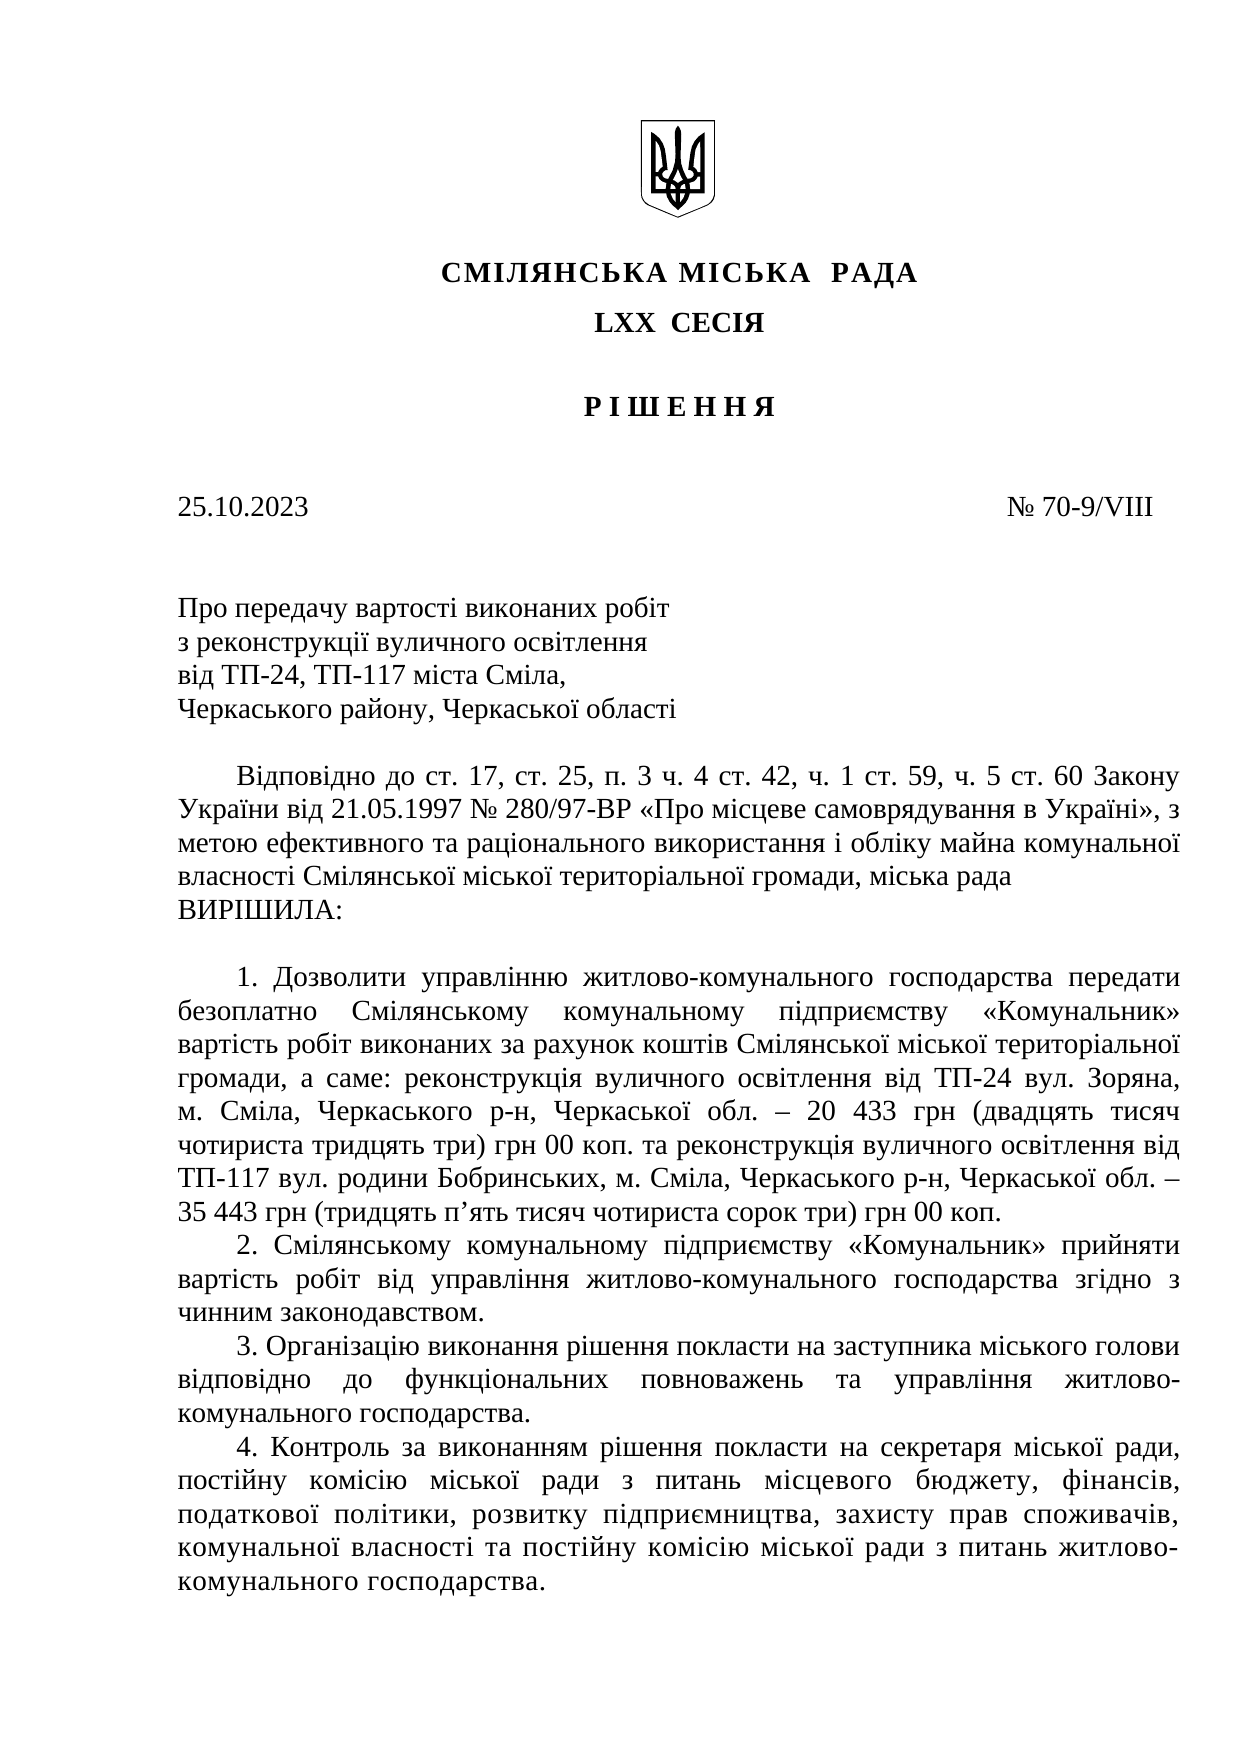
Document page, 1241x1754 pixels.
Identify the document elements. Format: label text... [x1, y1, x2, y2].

text Черкаського району, Черкаської області [177, 691, 1181, 724]
text 4. Контроль за виконанням рішення покласти на секретаря міської ради, постійну комісію міської ради з питань місцевого бюджету, фінансів, податкової політики, розвитку підприємництва, захисту прав споживачів, комунальної власності та постійну комісію міської ради з питань житлово-комунального господарства. [177, 1429, 1181, 1596]
text Про передачу вартості виконаних робіт [177, 590, 1181, 624]
subtitle LXX СЕСІЯ [177, 305, 1181, 338]
text 3. Організацію виконання рішення покласти на заступника міського голови відповідно до функціональних повноважень та управління житлово-комунального господарства. [177, 1328, 1181, 1429]
text ВИРІШИЛА: [177, 892, 1181, 926]
text від ТП-24, ТП-117 міста Сміла, [177, 657, 1181, 691]
text 1. Дозволити управлінню житлово-комунального господарства передати безоплатно Смілянському комунальному підприємству «Комунальник» вартість робіт виконаних за рахунок коштів Смілянської міської територіальної громади, а саме: реконструкція вуличного освітлення від ТП-24 вул. Зоряна, м. Сміла, Черкаського р-н, Черкаської обл. – 20 433 грн (двадцять тисяч чотириста тридцять три) грн 00 коп. та реконструкція вуличного освітлення від ТП-117 вул. родини Бобринських, м. Сміла, Черкаського р-н, Черкаської обл. – 35 443 грн (тридцять п’ять тисяч чотириста сорок три) грн 00 коп. [177, 959, 1181, 1227]
text 2. Смілянському комунальному підприємству «Комунальник» прийняти вартість робіт від управління житлово-комунального господарства згідно з чинним законодавством. [177, 1227, 1181, 1328]
text Відповідно до ст. 17, ст. 25, п. 3 ч. 4 ст. 42, ч. 1 ст. 59, ч. 5 ст. 60 Закону України від 21.05.1997 № 280/97-ВР «Про місцеве самоврядування в Україні», з метою ефективного та раціонального використання і обліку майна комунальної власності Смілянської міської територіальної громади, міська рада [177, 758, 1181, 892]
text 25.10.2023 № 70-9/VIII [177, 489, 1181, 557]
title Р І Ш Е Н Н Я [177, 389, 1181, 422]
title СМІЛЯНСЬКА МІСЬКА РАДА [177, 255, 1181, 288]
text з реконструкції вуличного освітлення [177, 624, 1181, 657]
